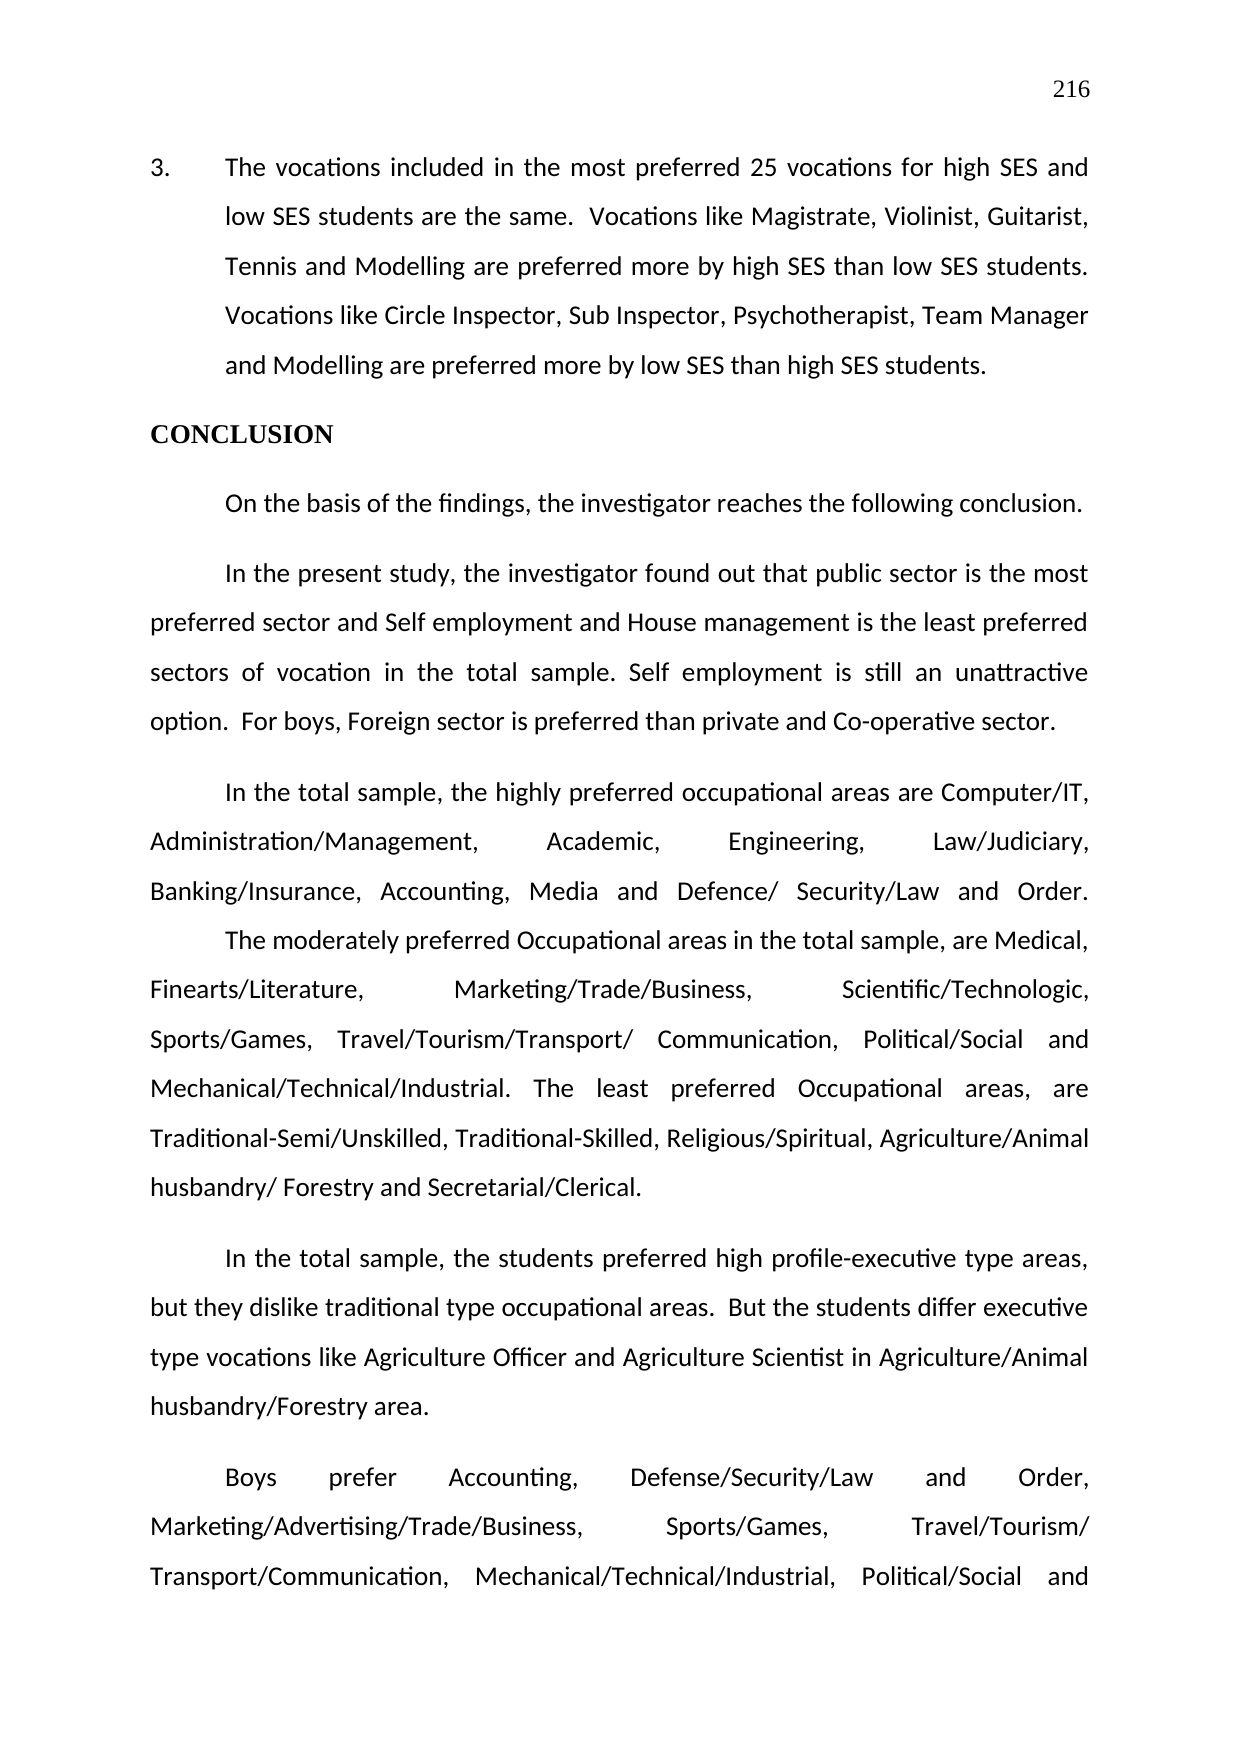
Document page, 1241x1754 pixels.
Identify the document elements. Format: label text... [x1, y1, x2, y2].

text In the present study, the investigator found out that public sector is the most preferred sector and Self employment and House management is the least preferred sectors of vocation in the total sample. Self employment is still an unattractive option. For boys, Foreign sector is preferred than private and Co-operative sector. [150, 556, 1090, 737]
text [150, 1460, 1090, 1592]
text 3. The vocations included in the most preferred 25 vocations for high SES and low SES students are the same. Vocations like Magistrate, Violinist, Guitarist, Tennis and Modelling are preferred more by high SES than low SES students. Vocations like Circle Inspector, Sub Inspector, Psychotherapist, Team Manager and Modelling are preferred more by low SES than high SES students. [150, 150, 1090, 381]
text In the total sample, the students preferred high profile-executive type areas, but they dislike traditional type occupational areas. But the students differ executive type vocations like Agriculture Officer and Agriculture Scientist in Agriculture/Animal husbandry/Forestry area. [150, 1241, 1090, 1422]
subtitle CONCLUSION [150, 418, 1090, 449]
text In the total sample, the highly preferred occupational areas are Computer/IT, Administration/Management, Academic, Engineering, Law/Judiciary, Banking/Insurance, Accounting, Media and Defence/ Security/Law and Order. The moderately preferred Occupational areas in the total sample, are Medical, Finearts/Literature, Marketing/Trade/Business, Scientific/Technologic, Sports/Games, Travel/Tourism/Transport/ Communication, Political/Social and Mechanical/Technical/Industrial. The least preferred Occupational areas, are Traditional-Semi/Unskilled, Traditional-Skilled, Religious/Spiritual, Agriculture/Animal husbandry/ Forestry and Secretarial/Clerical. [150, 775, 1090, 1204]
text On the basis of the findings, the investigator reaches the following conclusion. [150, 486, 1090, 519]
